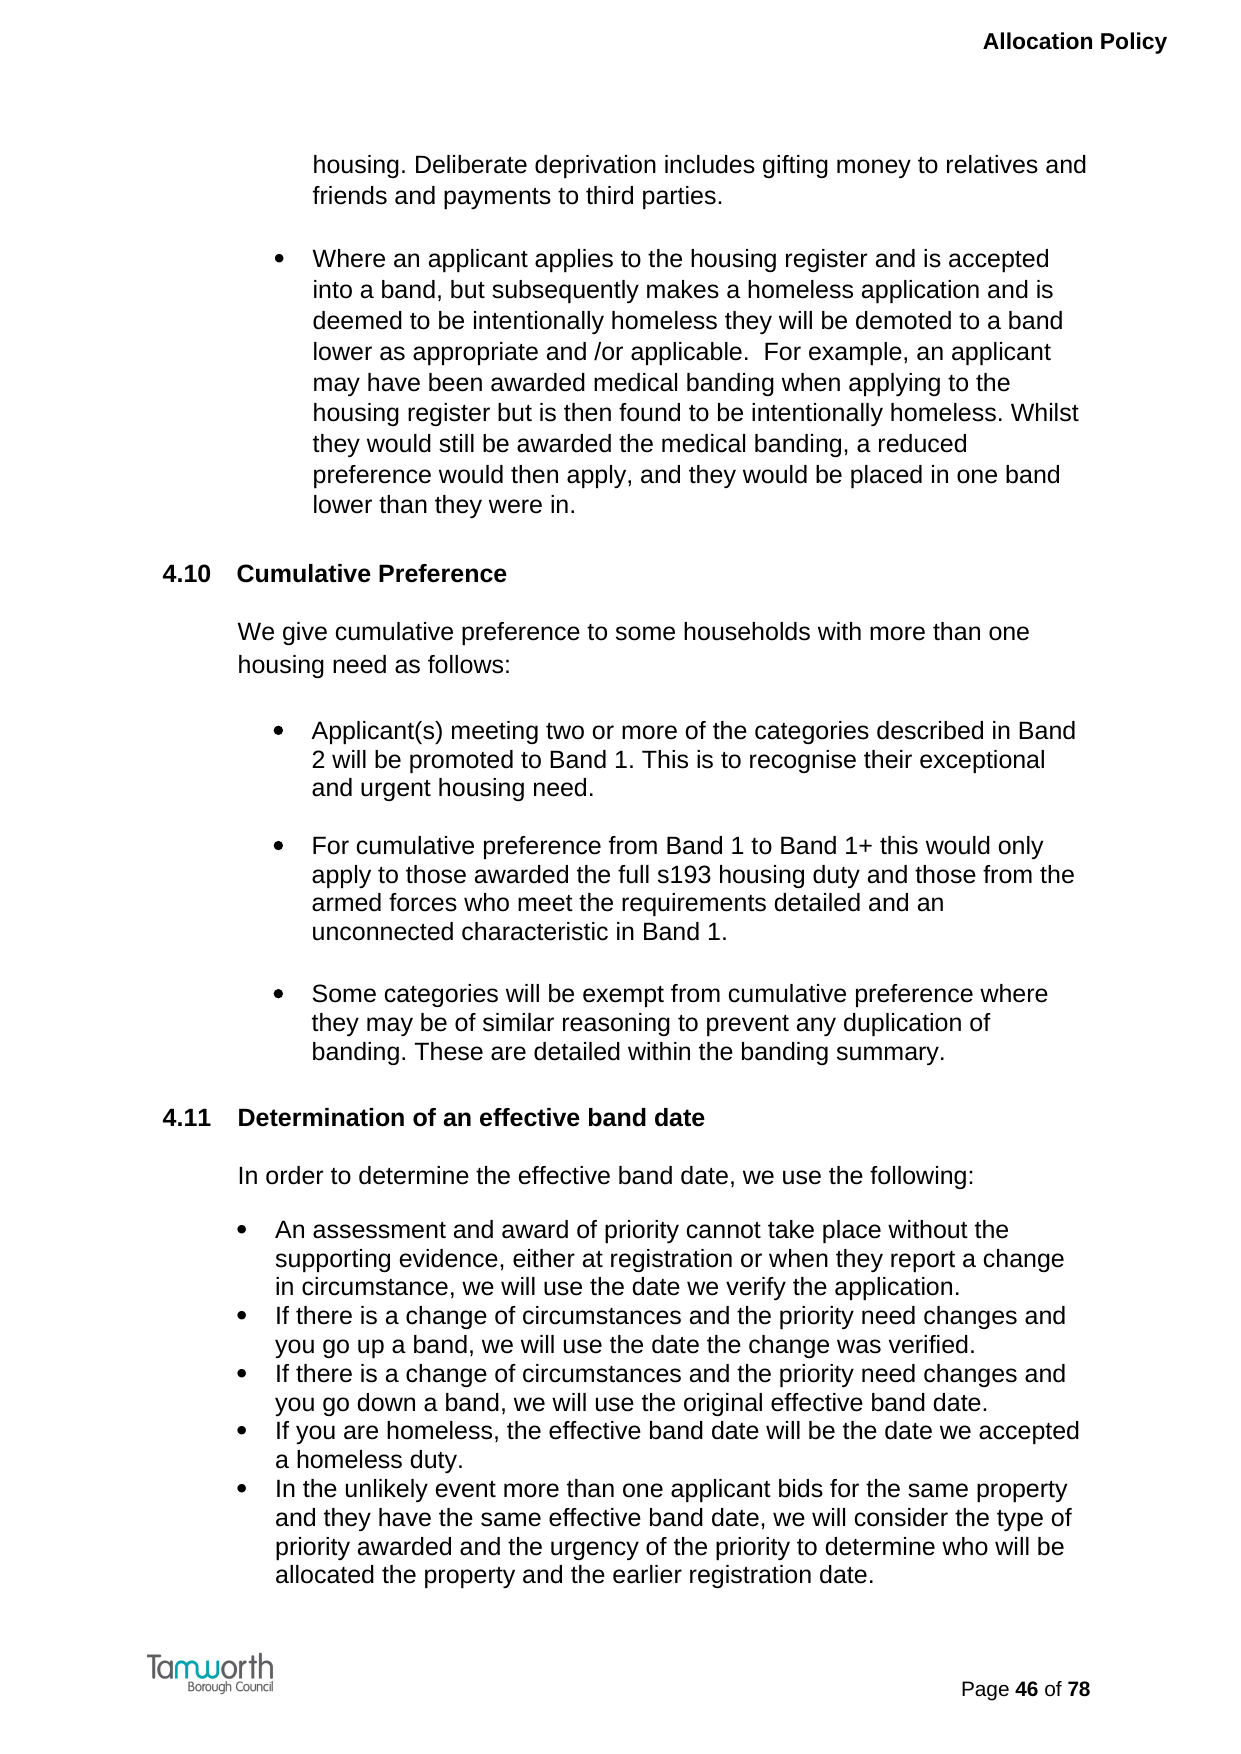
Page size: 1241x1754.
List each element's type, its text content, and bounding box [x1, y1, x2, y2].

list If you are homeless, the effective band date will be the date we accepted a homeless duty. [237, 1416, 1090, 1474]
list Where an applicant applies to the housing register and is accepted into a band, but subsequently makes a homeless application and is deemed to be intentionally homeless they will be demoted to a band lower as appropriate and /or applicable. For example, an applicant may have been awarded medical banding when applying to the housing register but is then found to be intentionally homeless. Whilst they would still be awarded the medical banding, a reduced preference would then apply, and they would be placed in one band lower than they were in. [275, 244, 1090, 519]
list In the unlikely event more than one applicant bids for the same property and they have the same effective band date, we will consider the type of priority awarded and the urgency of the priority to determine who will be allocated the property and the earlier registration date. [237, 1474, 1090, 1589]
list If there is a change of circumstances and the priority need changes and you go up a band, we will use the date the change was verified. [237, 1301, 1090, 1359]
list In order to determine the effective band date, we use the following: [237, 1161, 1090, 1189]
list We give cumulative preference to some households with more than one housing need as follows: [237, 617, 1090, 678]
subtitle Cumulative Preference [162, 559, 1090, 587]
picture [144, 1650, 276, 1697]
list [275, 150, 1090, 209]
list If there is a change of circumstances and the priority need changes and you go down a band, we will use the original effective band date. [237, 1359, 1090, 1416]
list Applicant(s) meeting two or more of the categories described in Band 2 will be promoted to Band 1. This is to recognise their exceptional and urgent housing need. [274, 716, 1090, 802]
subtitle Determination of an effective band date [162, 1103, 1090, 1132]
list An assessment and award of priority cannot take place without the supporting evidence, either at registration or when they report a change in circumstance, we will use the date we verify the application. [237, 1215, 1090, 1301]
list For cumulative preference from Band 1 to Band 1+ this would only apply to those awarded the full s193 housing duty and those from the armed forces who meet the requirements detailed and an unconnected characteristic in Band 1. [274, 831, 1090, 946]
list Some categories will be exempt from cumulative preference where they may be of similar reasoning to prevent any duplication of banding. These are detailed within the banding summary. [274, 979, 1090, 1065]
